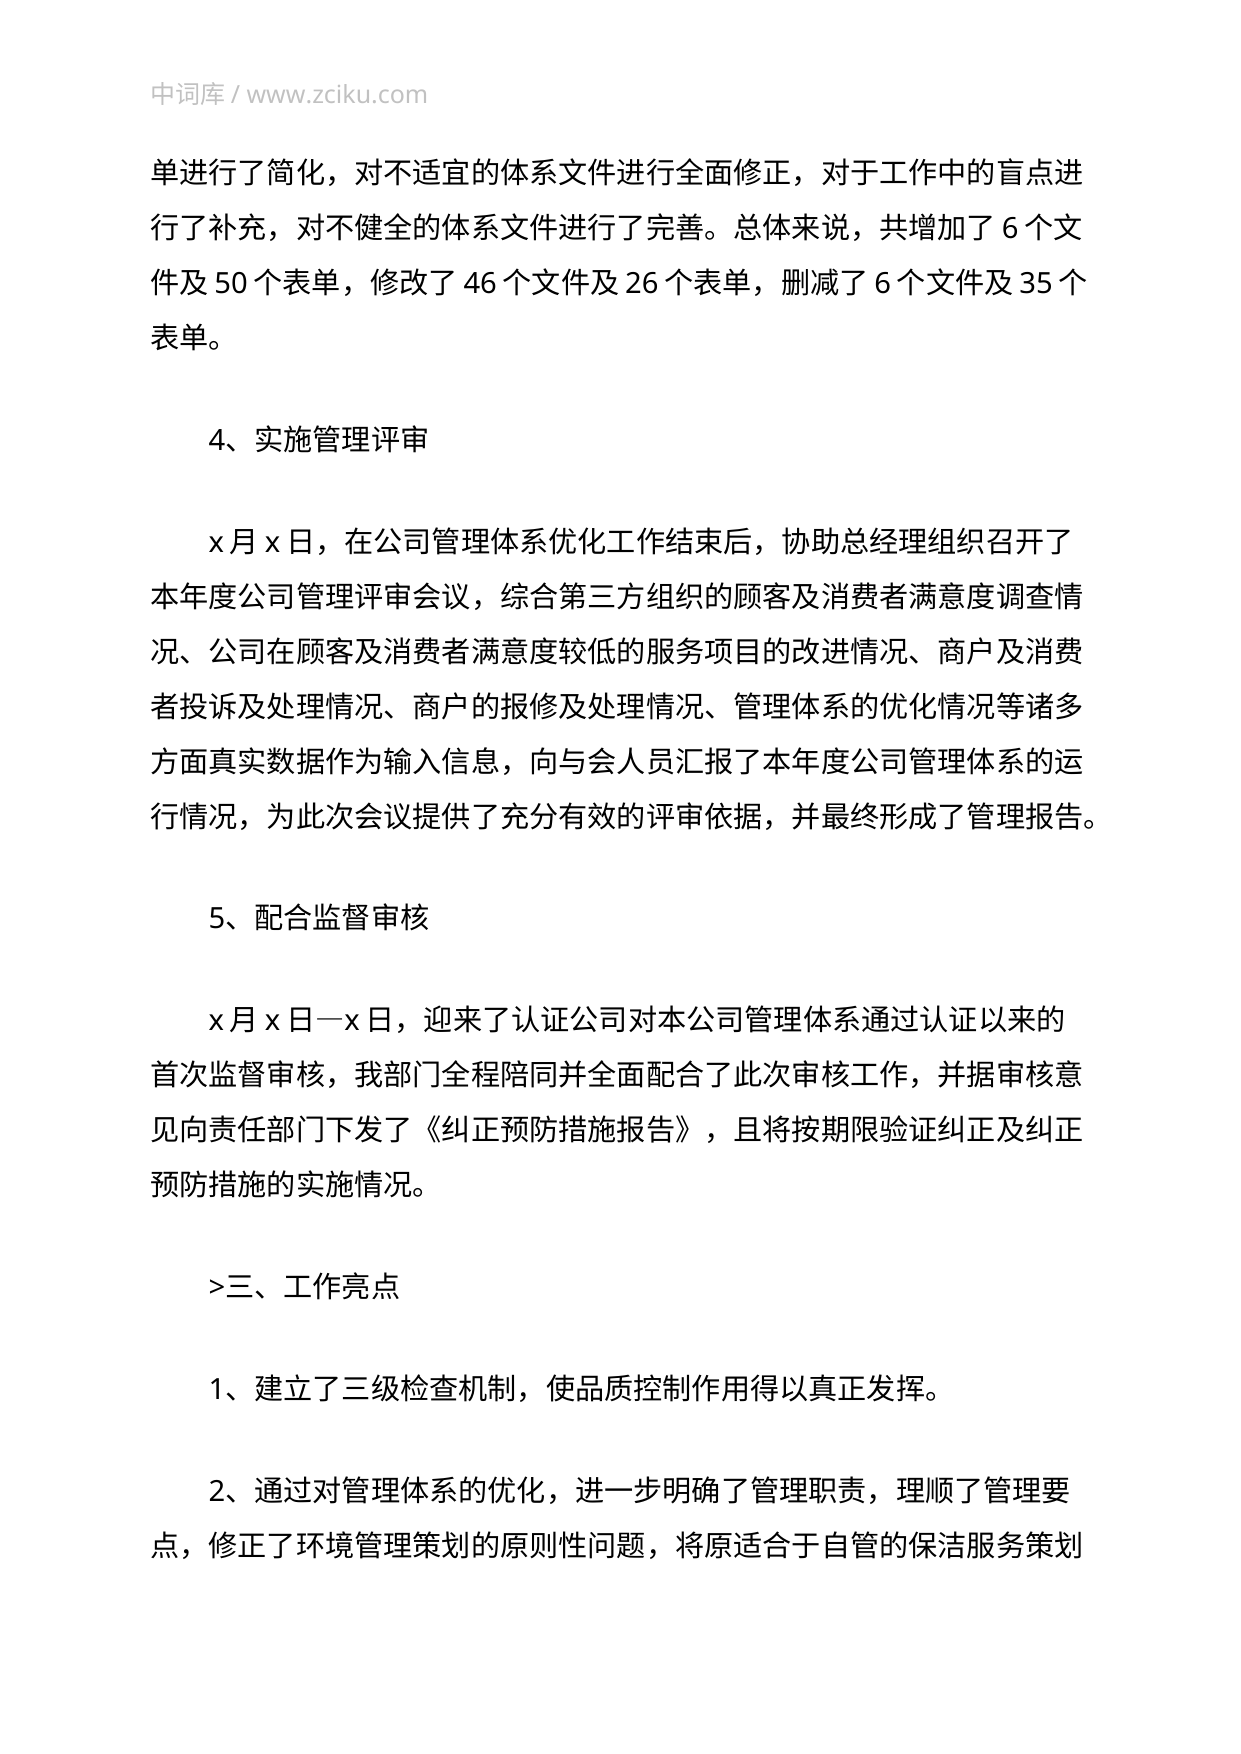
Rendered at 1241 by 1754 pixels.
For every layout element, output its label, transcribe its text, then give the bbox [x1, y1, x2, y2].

text >三、工作亮点 [150, 1263, 1090, 1306]
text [150, 150, 1090, 357]
text 1、建立了三级检查机制，使品质控制作用得以真正发挥。 [150, 1366, 1090, 1408]
text 5、配合监督审核 [150, 895, 1090, 937]
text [150, 1467, 1090, 1565]
text x月x日—x日，迎来了认证公司对本公司管理体系通过认证以来的首次监督审核，我部门全程陪同并全面配合了此次审核工作，并据审核意见向责任部门下发了《纠正预防措施报告》，且将按期限验证纠正及纠正预防措施的实施情况。 [150, 997, 1090, 1204]
text x月x日，在公司管理体系优化工作结束后，协助总经理组织召开了本年度公司管理评审会议，综合第三方组织的顾客及消费者满意度调查情况、公司在顾客及消费者满意度较低的服务项目的改进情况、商户及消费者投诉及处理情况、商户的报修及处理情况、管理体系的优化情况等诸多方面真实数据作为输入信息，向与会人员汇报了本年度公司管理体系的运行情况，为此次会议提供了充分有效的评审依据，并最终形成了管理报告。 [150, 519, 1090, 836]
text 4、实施管理评审 [150, 417, 1090, 459]
